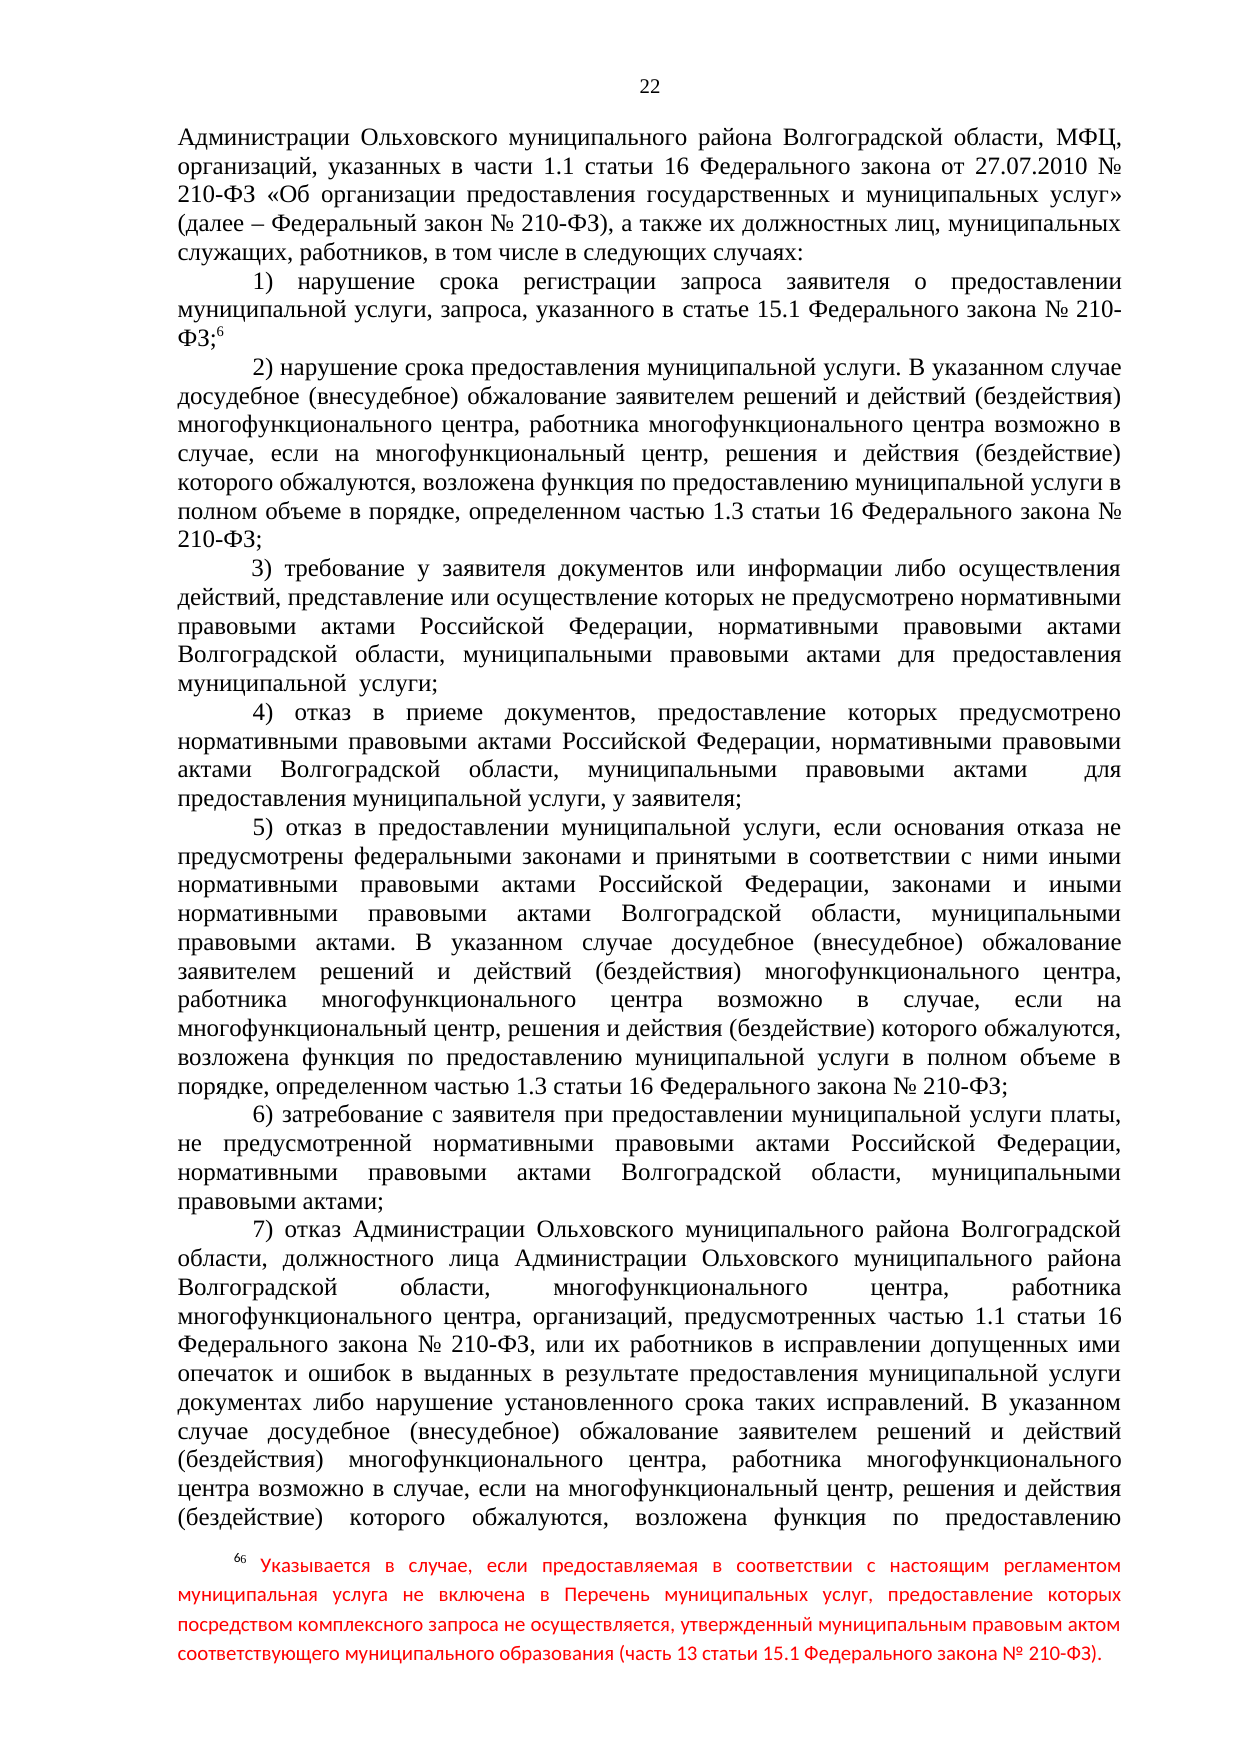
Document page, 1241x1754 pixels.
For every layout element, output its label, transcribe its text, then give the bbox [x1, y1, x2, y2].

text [177, 1214, 1122, 1531]
text 2) нарушение срока предоставления муниципальной услуги. В указанном случае досудебное (внесудебное) обжалование заявителем решений и действий (бездействия) многофункционального центра, работника многофункционального центра возможно в случае, если на многофункциональный центр, решения и действия (бездействие) которого обжалуются, возложена функция по предоставлению муниципальной услуги в полном объеме в порядке, определенном частью 1.3 статьи 16 Федерального закона № 210-ФЗ; [177, 352, 1122, 553]
text 3) требование у заявителя документов или информации либо осуществления действий, представление или осуществление которых не предусмотрено нормативными правовыми актами Российской Федерации, нормативными правовыми актами Волгоградской области, муниципальными правовыми актами для предоставления муниципальной услуги; [177, 553, 1122, 697]
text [177, 122, 1122, 266]
text 6) затребование с заявителя при предоставлении муниципальной услуги платы, не предусмотренной нормативными правовыми актами Российской Федерации, нормативными правовыми актами Волгоградской области, муниципальными правовыми актами; [177, 1099, 1122, 1214]
text 5) отказ в предоставлении муниципальной услуги, если основания отказа не предусмотрены федеральными законами и принятыми в соответствии с ними иными нормативными правовыми актами Российской Федерации, законами и иными нормативными правовыми актами Волгоградской области, муниципальными правовыми актами. В указанном случае досудебное (внесудебное) обжалование заявителем решений и действий (бездействия) многофункционального центра, работника многофункционального центра возможно в случае, если на многофункциональный центр, решения и действия (бездействие) которого обжалуются, возложена функция по предоставлению муниципальной услуги в полном объеме в порядке, определенном частью 1.3 статьи 16 Федерального закона № 210-ФЗ; [177, 812, 1122, 1099]
text 1) нарушение срока регистрации запроса заявителя о предоставлении муниципальной услуги, запроса, указанного в статье 15.1 Федерального закона № 210-ФЗ;6 [177, 266, 1122, 352]
text 4) отказ в приеме документов, предоставление которых предусмотрено нормативными правовыми актами Российской Федерации, нормативными правовыми актами Волгоградской области, муниципальными правовыми актами для предоставления муниципальной услуги, у заявителя; [177, 697, 1122, 812]
